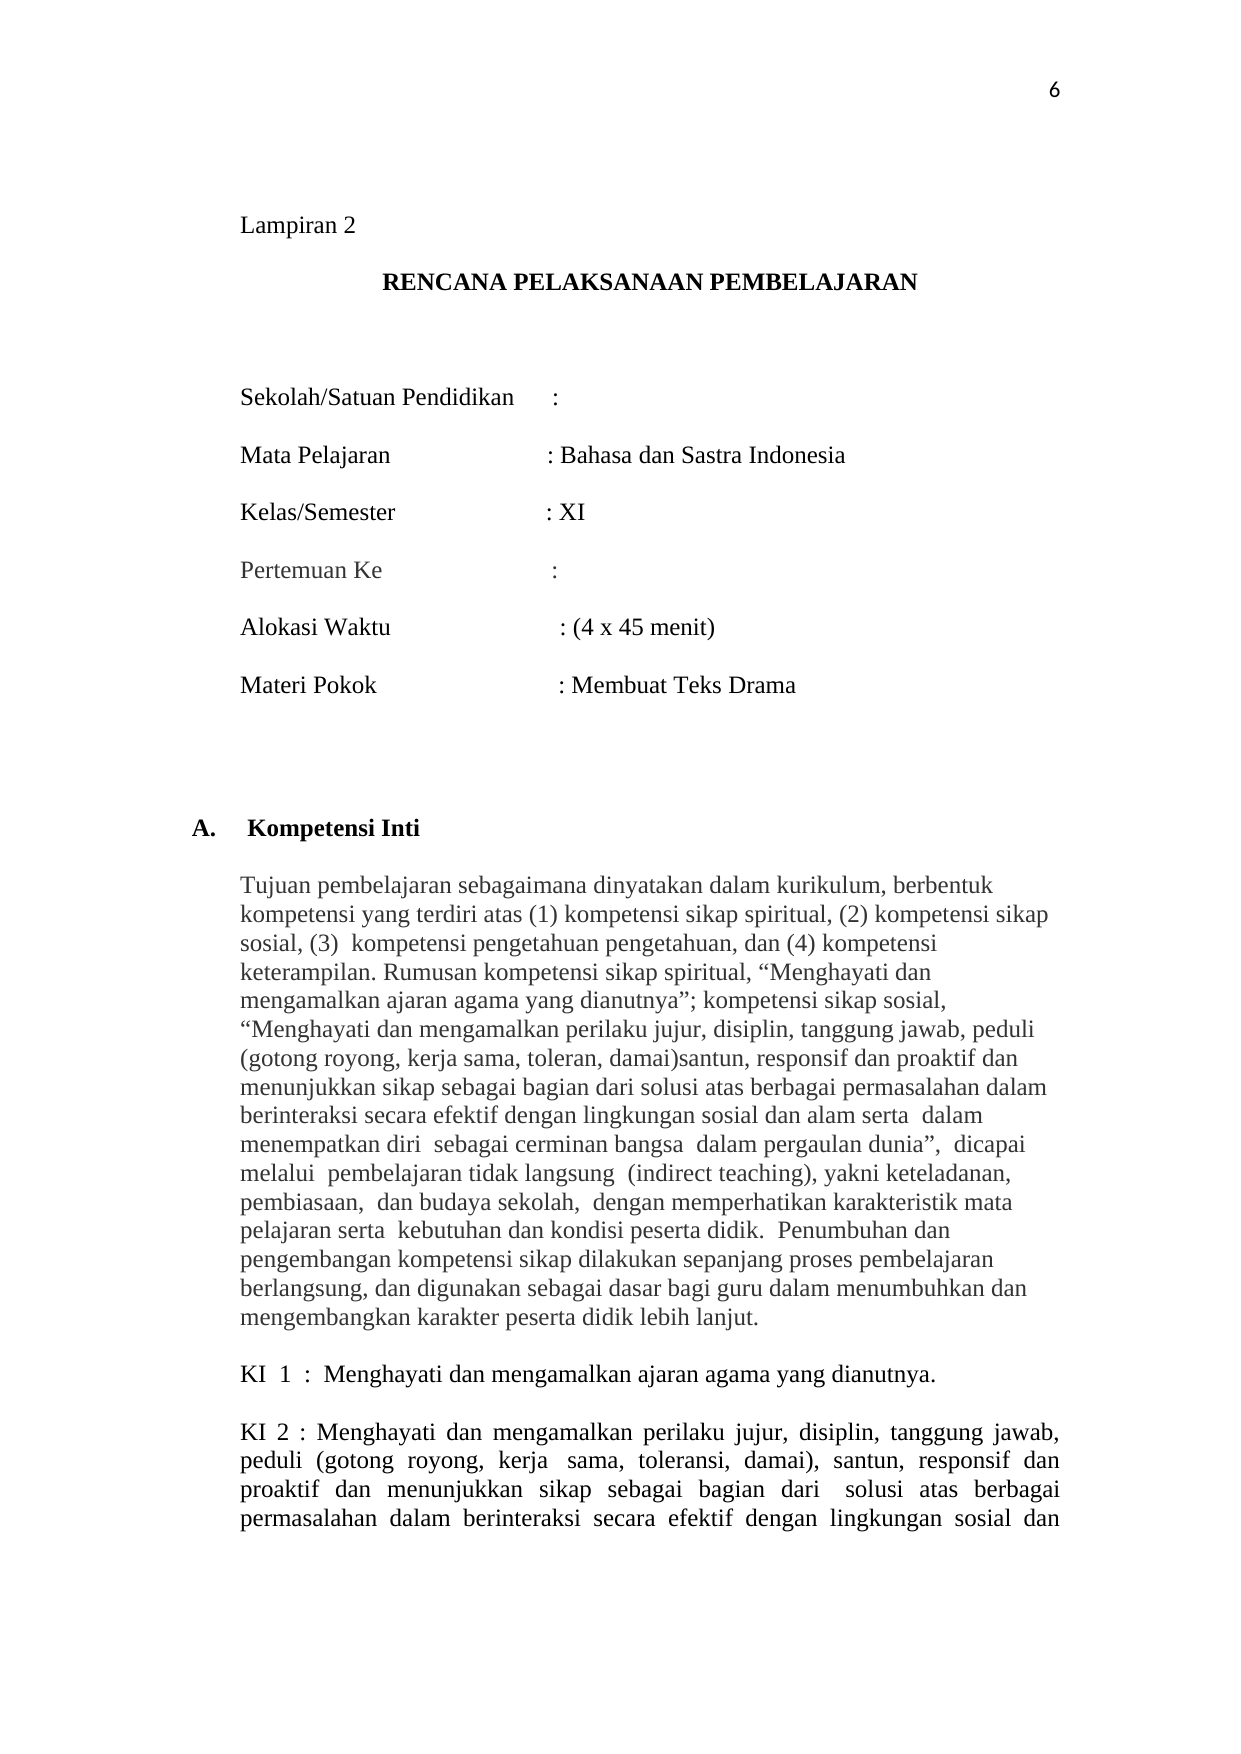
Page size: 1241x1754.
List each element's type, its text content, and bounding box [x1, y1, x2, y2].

text Tujuan pembelajaran sebagaimana dinyatakan dalam kurikulum, berbentuk kompetensi yang terdiri atas (1) kompetensi sikap spiritual, (2) kompetensi sikap sosial, (3) kompetensi pengetahuan pengetahuan, dan (4) kompetensi keterampilan. Rumusan kompetensi sikap spiritual, “Menghayati dan mengamalkan ajaran agama yang dianutnya”; kompetensi sikap sosial, “Menghayati dan mengamalkan perilaku jujur, disiplin, tanggung jawab, peduli (gotong royong, kerja sama, toleran, damai)santun, responsif dan proaktif dan menunjukkan sikap sebagai bagian dari solusi atas berbagai permasalahan dalam berinteraksi secara efektif dengan lingkungan sosial dan alam serta dalam menempatkan diri sebagai cerminan bangsa dalam pergaulan dunia”, dicapai melalui pembelajaran tidak langsung (indirect teaching), yakni keteladanan, pembiasaan, dan budaya sekolah, dengan memperhatikan karakteristik mata pelajaran serta kebutuhan dan kondisi peserta didik. Penumbuhan dan pengembangan kompetensi sikap dilakukan sepanjang proses pembelajaran berlangsung, dan digunakan sebagai dasar bagi guru dalam menumbuhkan dan mengembangkan karakter peserta didik lebih lanjut. [240, 871, 1060, 1331]
text Kelas/Semester : XI [240, 497, 1060, 526]
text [240, 1417, 1060, 1532]
text Pertemuan Ke : [240, 555, 1060, 584]
text Alokasi Waktu : (4 x 45 menit) [240, 612, 1060, 641]
text KI 1 : Menghayati dan mengamalkan ajaran agama yang dianutnya. [240, 1359, 1060, 1388]
text Sekolah/Satuan Pendidikan : [240, 382, 1060, 411]
text Mata Pelajaran : Bahasa dan Sastra Indonesia [240, 440, 1060, 469]
text RENCANA PELAKSANAAN PEMBELAJARAN [240, 267, 1060, 296]
text A. Kompetensi Inti [192, 813, 1060, 842]
text Lampiran 2 [240, 210, 1060, 239]
text Materi Pokok : Membuat Teks Drama [240, 670, 1060, 699]
